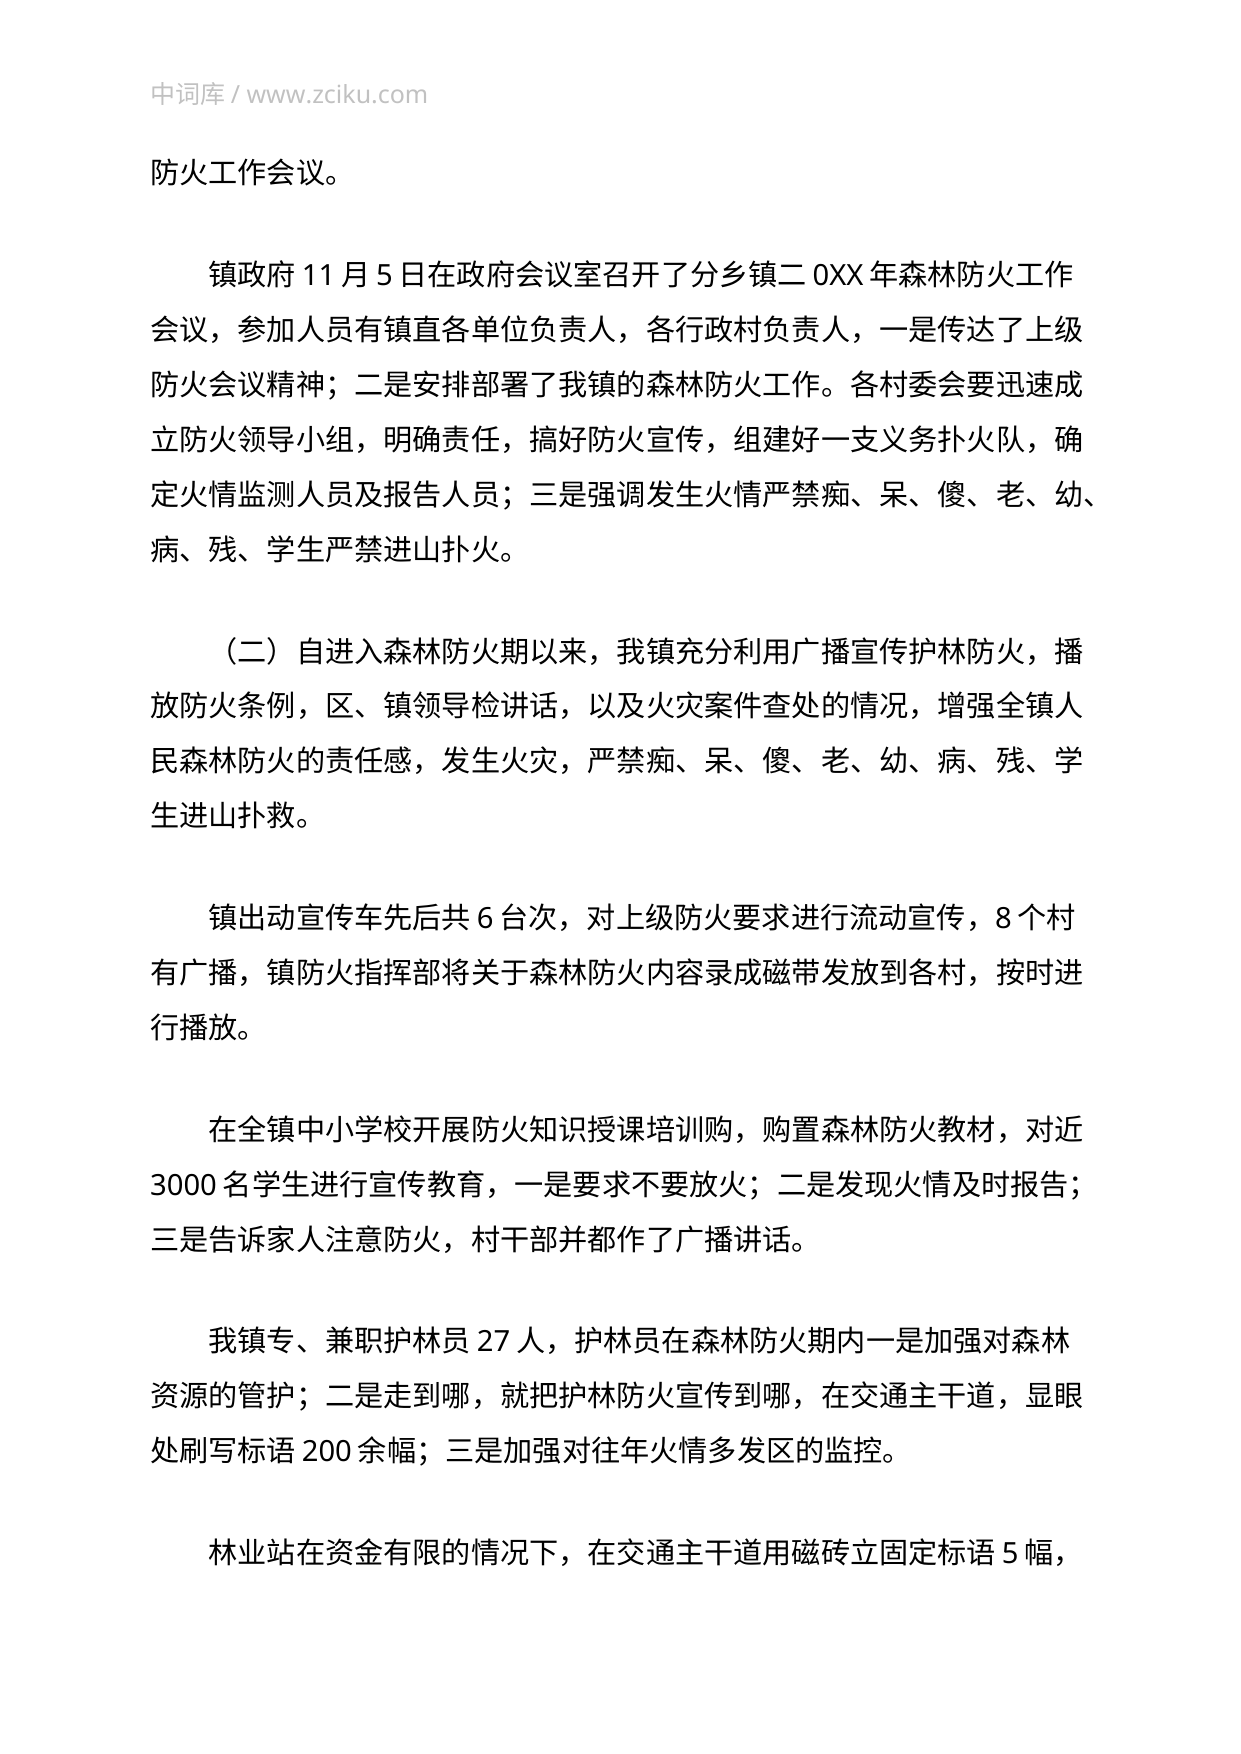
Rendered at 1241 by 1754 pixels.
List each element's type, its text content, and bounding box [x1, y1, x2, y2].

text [150, 1530, 1090, 1572]
text 在全镇中小学校开展防火知识授课培训购，购置森林防火教材，对近3000名学生进行宣传教育，一是要求不要放火；二是发现火情及时报告；三是告诉家人注意防火，村干部并都作了广播讲话。 [150, 1106, 1090, 1258]
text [150, 150, 1090, 192]
text 我镇专、兼职护林员27人，护林员在森林防火期内一是加强对森林资源的管护；二是走到哪，就把护林防火宣传到哪，在交通主干道，显眼处刷写标语200余幅；三是加强对往年火情多发区的监控。 [150, 1318, 1090, 1470]
text 镇出动宣传车先后共6台次，对上级防火要求进行流动宣传，8个村有广播，镇防火指挥部将关于森林防火内容录成磁带发放到各村，按时进行播放。 [150, 894, 1090, 1047]
text 镇政府11月5日在政府会议室召开了分乡镇二0XX年森林防火工作会议，参加人员有镇直各单位负责人，各行政村负责人，一是传达了上级防火会议精神；二是安排部署了我镇的森林防火工作。各村委会要迅速成立防火领导小组，明确责任，搞好防火宣传，组建好一支义务扑火队，确定火情监测人员及报告人员；三是强调发生火情严禁痴、呆、傻、老、幼、病、残、学生严禁进山扑火。 [150, 252, 1090, 569]
text （二）自进入森林防火期以来，我镇充分利用广播宣传护林防火，播放防火条例，区、镇领导检讲话，以及火灾案件查处的情况，增强全镇人民森林防火的责任感，发生火灾，严禁痴、呆、傻、老、幼、病、残、学生进山扑救。 [150, 628, 1090, 835]
